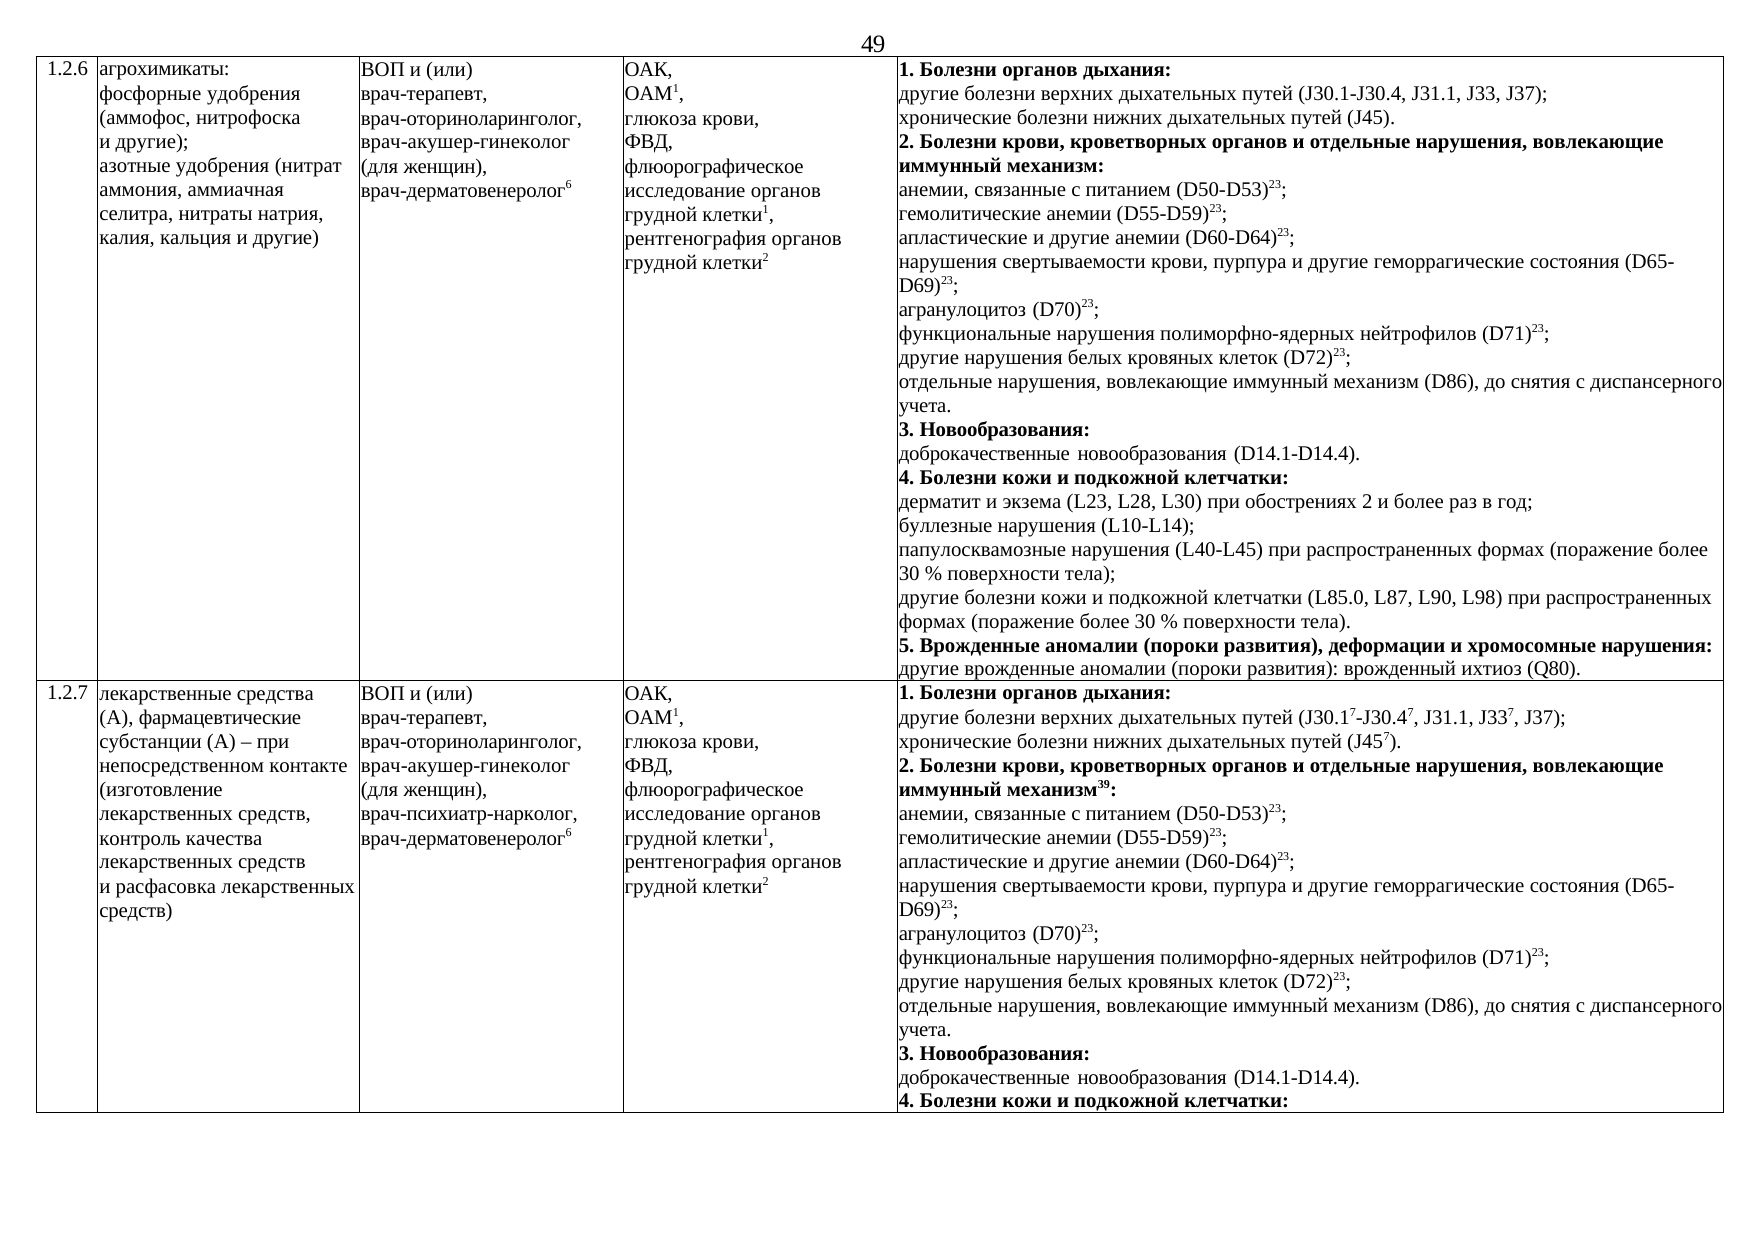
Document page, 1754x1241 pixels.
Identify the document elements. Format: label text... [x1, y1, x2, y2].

table_header 1.2.6 [37, 57, 97, 680]
table_cell ВОП и (или) врач-терапевт, врач-оториноларинголог, врач-акушер-гинеколог (для женщин), врач-психиатр-нарколог, врач-дерматовенеролог6 [360, 681, 623, 1112]
table_header Болезни органов дыхания: другие болезни верхних дыхательных путей (J30.1-J30.4, J31.1, J33, J37); хронические болезни нижних дыхательных путей (J45). Болезни крови, кроветворных органов и отдельные нарушения, вовлекающие иммунный механизм: анемии, связанные с питанием (D50-D53)23; гемолитические анемии (D55-D59)23; апластические и другие анемии (D60-D64)23; нарушения свертываемости крови, пурпура и другие геморрагические состояния (D65- D69)23; агранулоцитоз (D70)23; функциональные нарушения полиморфно-ядерных нейтрофилов (D71)23; другие нарушения белых кровяных клеток (D72)23; отдельные нарушения, вовлекающие иммунный механизм (D86), до снятия с диспансерного учета. Новообразования: доброкачественные новообразования (D14.1-D14.4). Болезни кожи и подкожной клетчатки: дерматит и экзема (L23, L28, L30) при обострениях 2 и более раз в год; буллезные нарушения (L10-L14); папулосквамозные нарушения (L40-L45) при распространенных формах (поражение более 30 % поверхности тела); другие болезни кожи и подкожной клетчатки (L85.0, L87, L90, L98) при распространенных формах (поражение более 30 % поверхности тела). Врожденные аномалии (пороки развития), деформации и хромосомные нарушения: другие врожденные аномалии (пороки развития): врожденный ихтиоз (Q80). [898, 57, 1723, 680]
table_cell лекарственные средства (А), фармацевтические субстанции (А) – при непосредственном контакте (изготовление лекарственных средств, контроль качества лекарственных средств и расфасовка лекарственных средств) [98, 681, 359, 1112]
table_cell 1.2.7 [37, 681, 97, 1112]
table_header ОАК, ОАМ1, глюкоза крови, ФВД, флюорографическое исследование органов грудной клетки1, рентгенография органов грудной клетки2 [624, 57, 897, 680]
table_header ВОП и (или) врач-терапевт, врач-оториноларинголог, врач-акушер-гинеколог (для женщин), врач-дерматовенеролог6 [360, 57, 623, 680]
table_header агрохимикаты: фосфорные удобрения (аммофос, нитрофоска и другие); азотные удобрения (нитрат аммония, аммиачная селитра, нитраты натрия, калия, кальция и другие) [98, 57, 359, 680]
table_cell Болезни органов дыхания: другие болезни верхних дыхательных путей (J30.17-J30.47, J31.1, J337, J37); хронические болезни нижних дыхательных путей (J457). Болезни крови, кроветворных органов и отдельные нарушения, вовлекающие иммунный механизм39: анемии, связанные с питанием (D50-D53)23; гемолитические анемии (D55-D59)23; апластические и другие анемии (D60-D64)23; нарушения свертываемости крови, пурпура и другие геморрагические состояния (D65- D69)23; агранулоцитоз (D70)23; функциональные нарушения полиморфно-ядерных нейтрофилов (D71)23; другие нарушения белых кровяных клеток (D72)23; отдельные нарушения, вовлекающие иммунный механизм (D86), до снятия с диспансерного учета. Новообразования: доброкачественные новообразования (D14.1-D14.4). Болезни кожи и подкожной клетчатки: [898, 681, 1723, 1112]
table_cell ОАК, ОАМ1, глюкоза крови, ФВД, флюорографическое исследование органов грудной клетки1, рентгенография органов грудной клетки2 [624, 681, 897, 1112]
